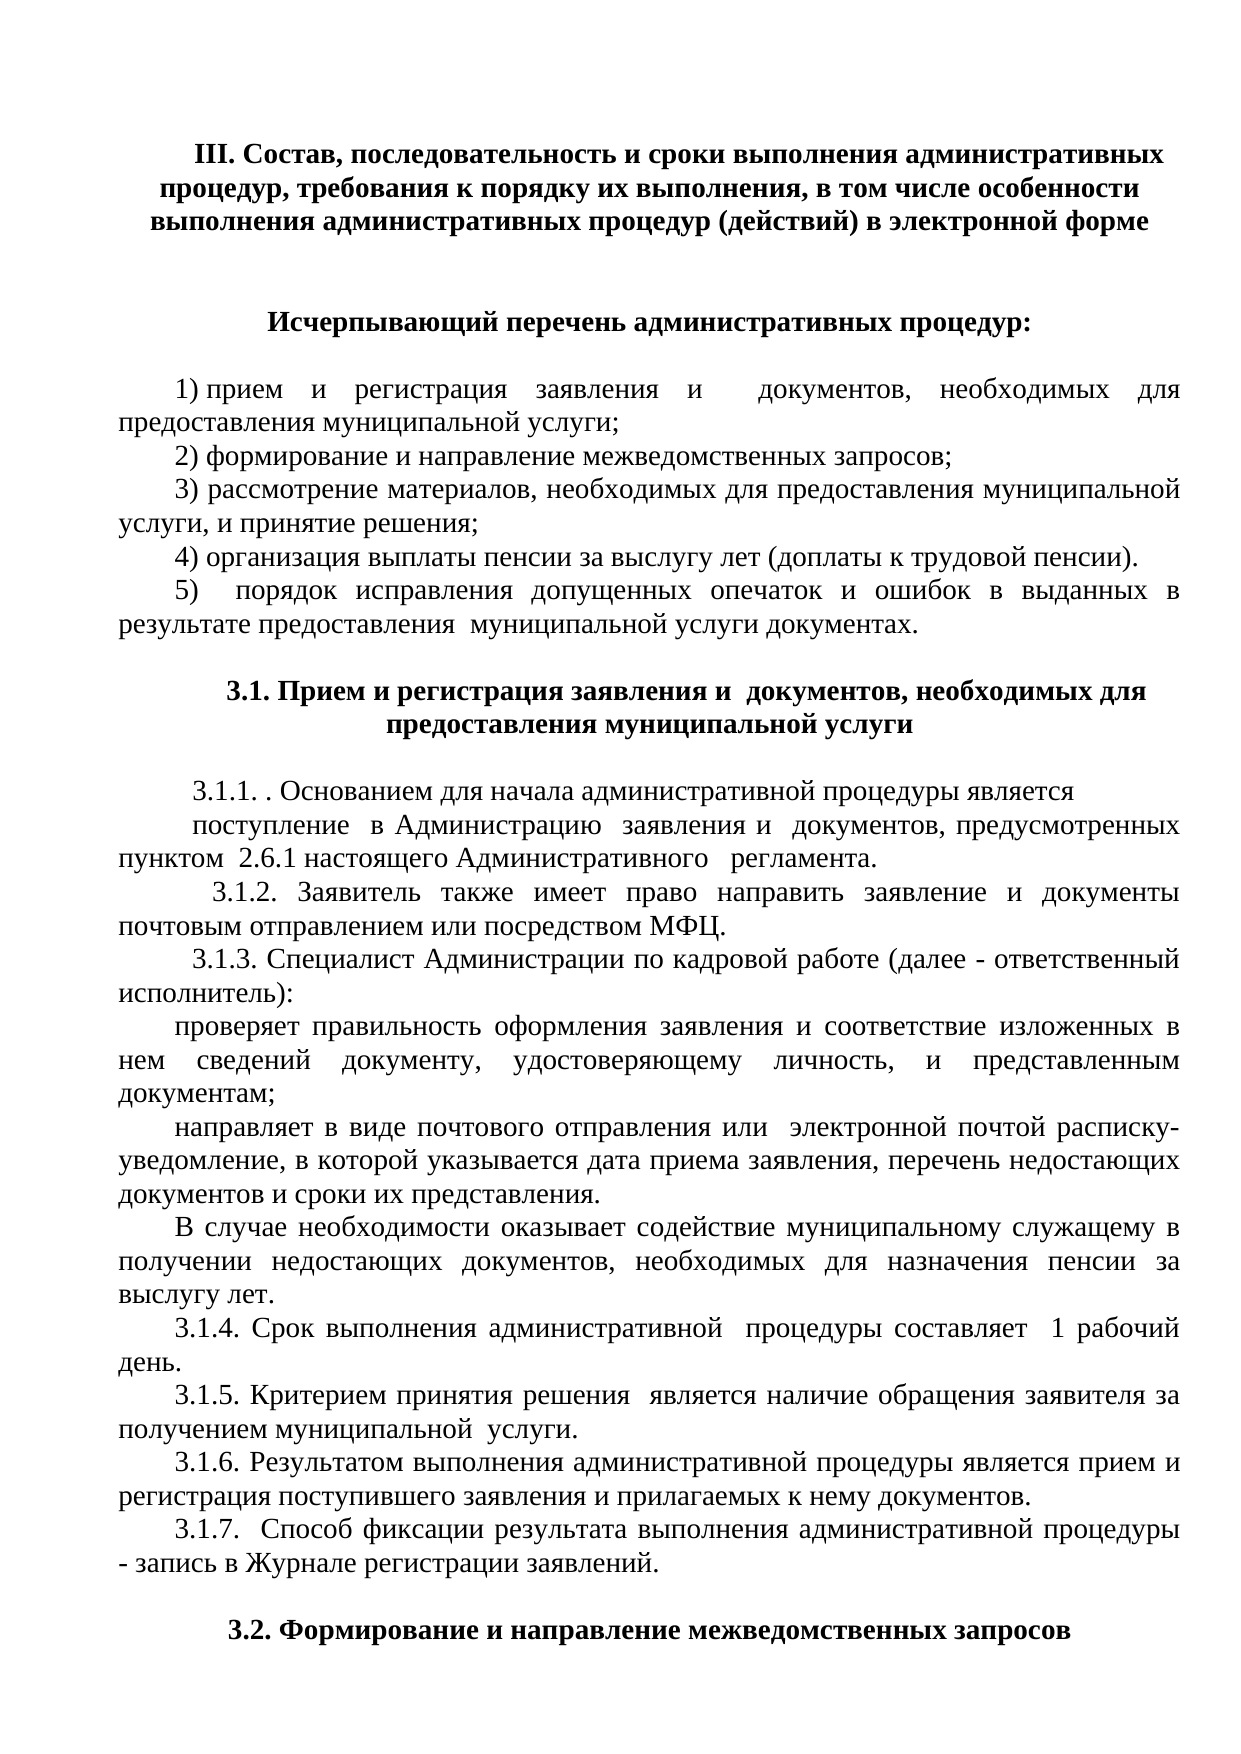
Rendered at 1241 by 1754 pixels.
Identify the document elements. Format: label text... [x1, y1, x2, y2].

text 3.1.6. Результатом выполнения административной процедуры является прием и регистрация поступившего заявления и прилагаемых к нему документов. [118, 1444, 1181, 1511]
text 3) рассмотрение материалов, необходимых для предоставления муниципальной услуги, и принятие решения; [118, 472, 1181, 539]
text поступление в Администрацию заявления и документов, предусмотренных пунктом 2.6.1 настоящего Административного регламента. [118, 807, 1181, 874]
text 3.1. Прием и регистрация заявления и документов, необходимых для предоставления муниципальной услуги [118, 673, 1181, 740]
text 3.1.5. Критерием принятия решения является наличие обращения заявителя за получением муниципальной услуги. [118, 1377, 1181, 1444]
text 3.1.7. Способ фиксации результата выполнения административной процедуры - запись в Журнале регистрации заявлений. [118, 1511, 1181, 1578]
text В случае необходимости оказывает содействие муниципальному служащему в получении недостающих документов, необходимых для назначения пенсии за выслугу лет. [118, 1209, 1181, 1310]
text III. Состав, последовательность и сроки выполнения административных процедур, требования к порядку их выполнения, в том числе особенности выполнения административных процедур (действий) в электронной форме [118, 136, 1181, 237]
text 5) порядок исправления допущенных опечаток и ошибок в выданных в результате предоставления муниципальной услуги документах. [118, 572, 1181, 639]
text Исчерпывающий перечень административных процедур: [118, 304, 1181, 337]
text 4) организация выплаты пенсии за выслугу лет (доплаты к трудовой пенсии). [118, 539, 1181, 572]
text проверяет правильность оформления заявления и соответствие изложенных в нем сведений документу, удостоверяющему личность, и представленным документам; [118, 1008, 1181, 1109]
text 3.1.3. Специалист Администрации по кадровой работе (далее - ответственный исполнитель): [118, 941, 1181, 1008]
text 3.1.1. . Основанием для начала административной процедуры является [118, 773, 1181, 807]
text 3.2. Формирование и направление межведомственных запросов [118, 1612, 1181, 1646]
text 3.1.2. Заявитель также имеет право направить заявление и документы почтовым отправлением или посредством МФЦ. [118, 874, 1181, 941]
text 3.1.4. Срок выполнения административной процедуры составляет 1 рабочий день. [118, 1310, 1181, 1377]
text 2) формирование и направление межведомственных запросов; [118, 438, 1181, 472]
text 1) прием и регистрация заявления и документов, необходимых для предоставления муниципальной услуги; [118, 371, 1181, 438]
text направляет в виде почтового отправления или электронной почтой расписку-уведомление, в которой указывается дата приема заявления, перечень недостающих документов и сроки их представления. [118, 1109, 1181, 1209]
